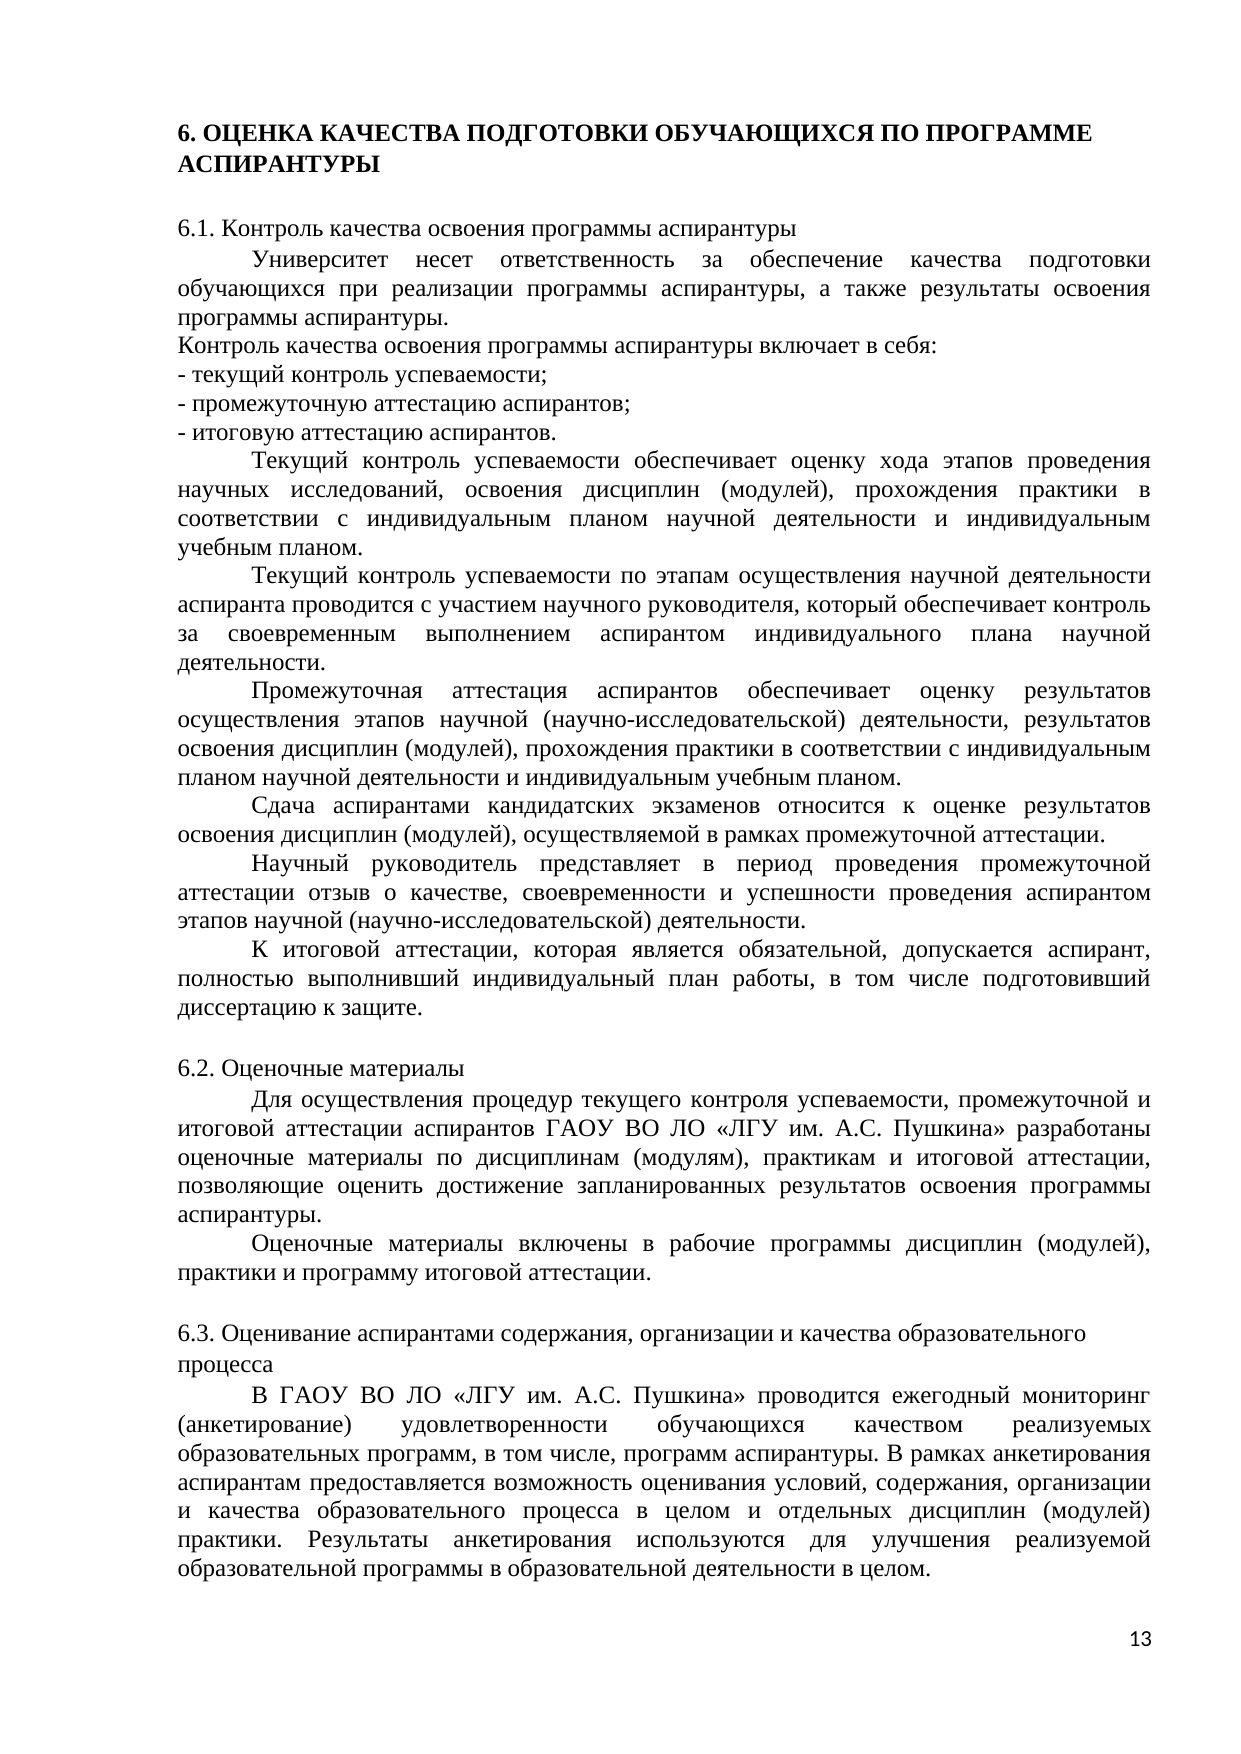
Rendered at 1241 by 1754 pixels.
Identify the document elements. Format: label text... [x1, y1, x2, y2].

text Сдача аспирантами кандидатских экзаменов относится к оценке результатов освоения дисциплин (модулей), осуществляемой в рамках промежуточной аттестации. [177, 790, 1152, 848]
text Контроль качества освоения программы аспирантуры включает в себя: [177, 330, 1152, 359]
text Университет несет ответственность за обеспечение качества подготовки обучающихся при реализации программы аспирантуры, а также результаты освоения программы аспирантуры. [177, 244, 1152, 330]
text - итоговую аттестацию аспирантов. [177, 417, 1152, 445]
text - промежуточную аттестацию аспирантов; [177, 388, 1152, 417]
text Для осуществления процедур текущего контроля успеваемости, промежуточной и итоговой аттестации аспирантов ГАОУ ВО ЛО «ЛГУ им. А.С. Пушкина» разработаны оценочные материалы по дисциплинам (модулям), практикам и итоговой аттестации, позволяющие оценить достижение запланированных результатов освоения программы аспирантуры. [177, 1084, 1152, 1228]
subtitle 6.3. Оценивание аспирантами содержания, организации и качества образовательного процесса [177, 1318, 1152, 1378]
text Текущий контроль успеваемости обеспечивает оценку хода этапов проведения научных исследований, освоения дисциплин (модулей), прохождения практики в соответствии с индивидуальным планом научной деятельности и индивидуальным учебным планом. [177, 445, 1152, 560]
text Текущий контроль успеваемости по этапам осуществления научной деятельности аспиранта проводится с участием научного руководителя, который обеспечивает контроль за своевременным выполнением аспирантом индивидуального плана научной деятельности. [177, 560, 1152, 675]
subtitle 6. ОЦЕНКА КАЧЕСТВА ПОДГОТОВКИ ОБУЧАЮЩИХСЯ ПО ПРОГРАММЕ АСПИРАНТУРЫ [177, 118, 1152, 178]
text Оценочные материалы включены в рабочие программы дисциплин (модулей), практики и программу итоговой аттестации. [177, 1228, 1152, 1286]
subtitle 6.1. Контроль качества освоения программы аспирантуры [177, 213, 1152, 242]
text Промежуточная аттестация аспирантов обеспечивает оценку результатов осуществления этапов научной (научно-исследовательской) деятельности, результатов освоения дисциплин (модулей), прохождения практики в соответствии с индивидуальным планом научной деятельности и индивидуальным учебным планом. [177, 675, 1152, 790]
text - текущий контроль успеваемости; [177, 359, 1152, 388]
subtitle 6.2. Оценочные материалы [177, 1053, 1152, 1082]
text К итоговой аттестации, которая является обязательной, допускается аспирант, полностью выполнивший индивидуальный план работы, в том числе подготовивший диссертацию к защите. [177, 934, 1152, 1020]
text В ГАОУ ВО ЛО «ЛГУ им. А.С. Пушкина» проводится ежегодный мониторинг (анкетирование) удовлетворенности обучающихся качеством реализуемых образовательных программ, в том числе, программ аспирантуры. В рамках анкетирования аспирантам предоставляется возможность оценивания условий, содержания, организации и качества образовательного процесса в целом и отдельных дисциплин (модулей) практики. Результаты анкетирования используются для улучшения реализуемой образовательной программы в образовательной деятельности в целом. [177, 1381, 1152, 1582]
text Научный руководитель представляет в период проведения промежуточной аттестации отзыв о качестве, своевременности и успешности проведения аспирантом этапов научной (научно-исследовательской) деятельности. [177, 848, 1152, 934]
